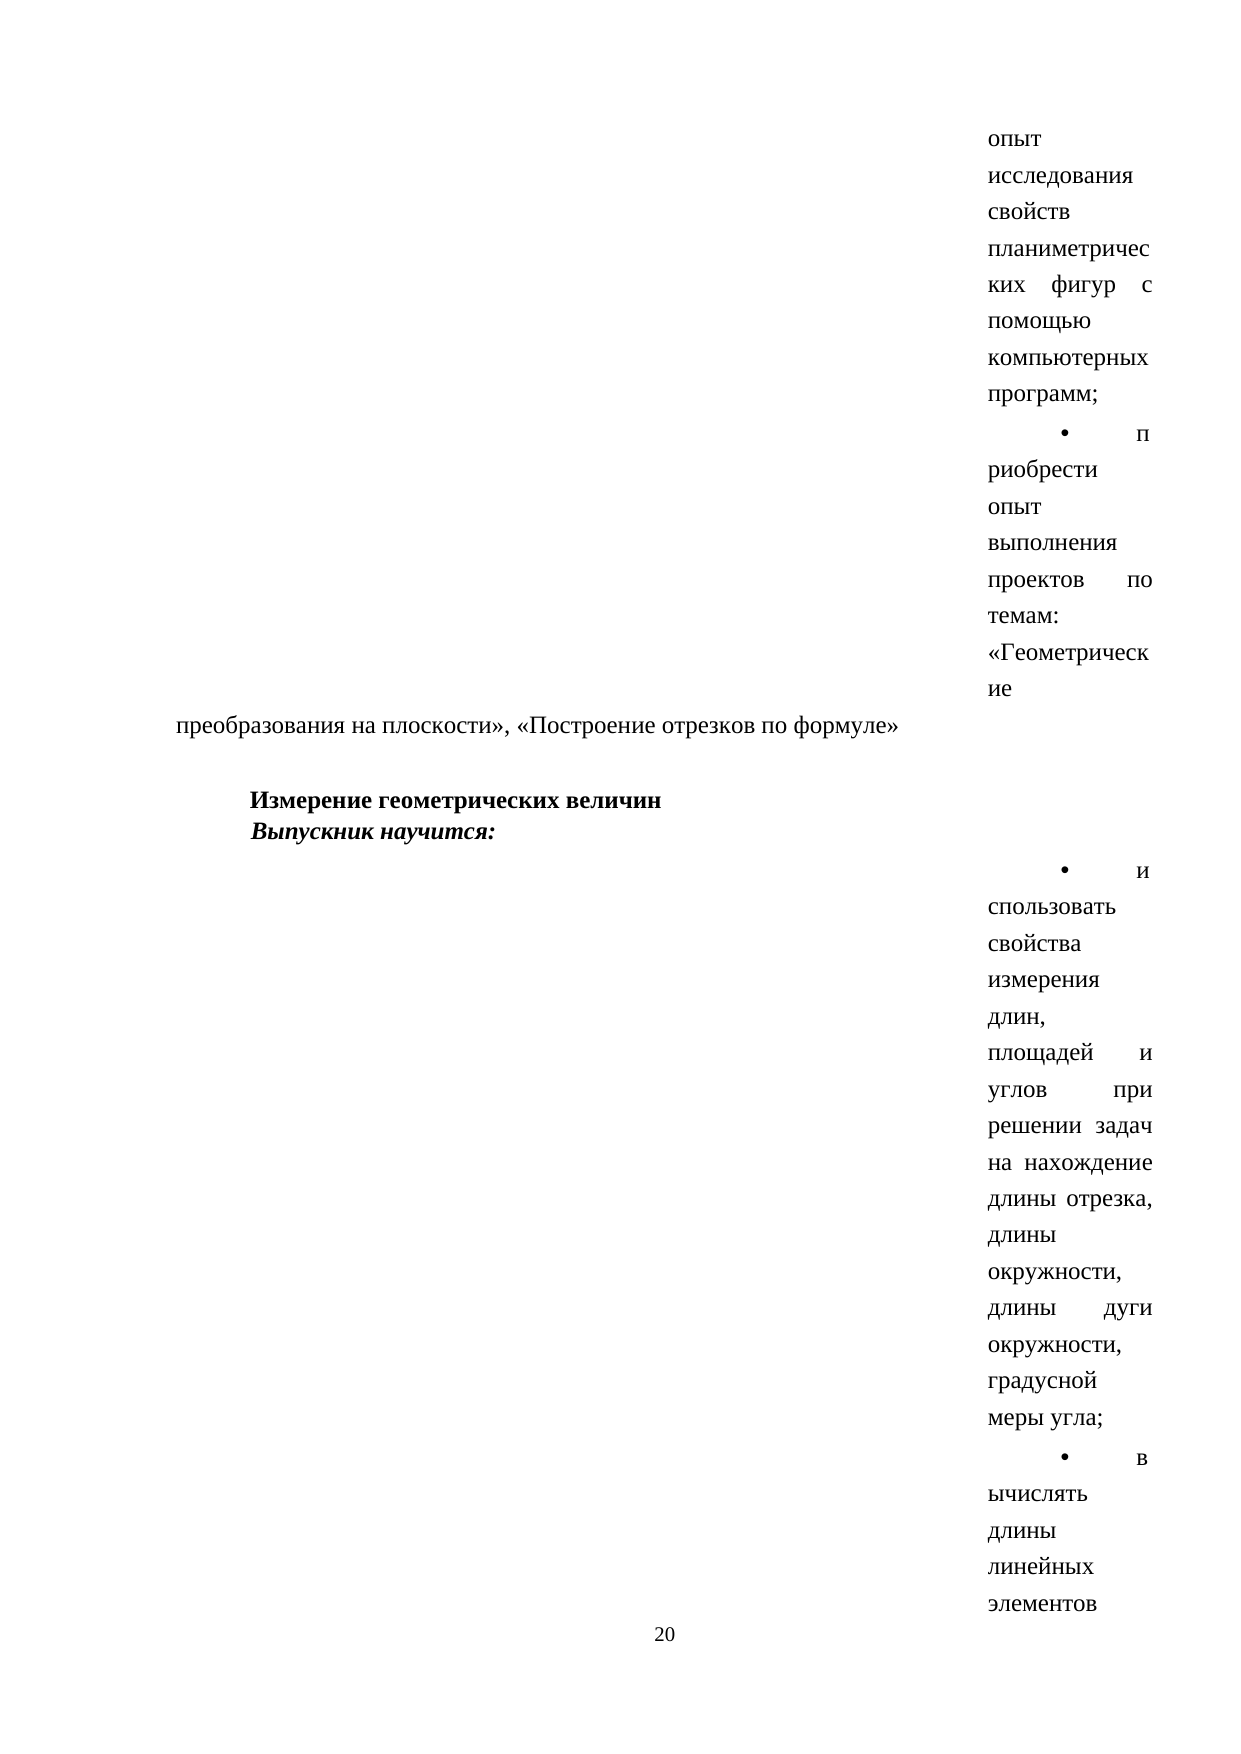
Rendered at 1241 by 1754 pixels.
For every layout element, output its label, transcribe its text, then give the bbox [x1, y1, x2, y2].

list использовать свойства измерения длин, площадей и углов при решении задач на нахождение длины отрезка, длины окружности, длины дуги окружности, градусной меры угла; [988, 855, 1153, 1431]
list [988, 123, 1153, 407]
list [988, 1442, 1153, 1616]
list приобрести опыт выполнения проектов по темам: «Геометрические [988, 418, 1153, 702]
text преобразования на плоскости», «Построение отрезков по формуле» [176, 710, 1153, 739]
text Измерение геометрических величин Выпускник научится: [249, 785, 793, 845]
